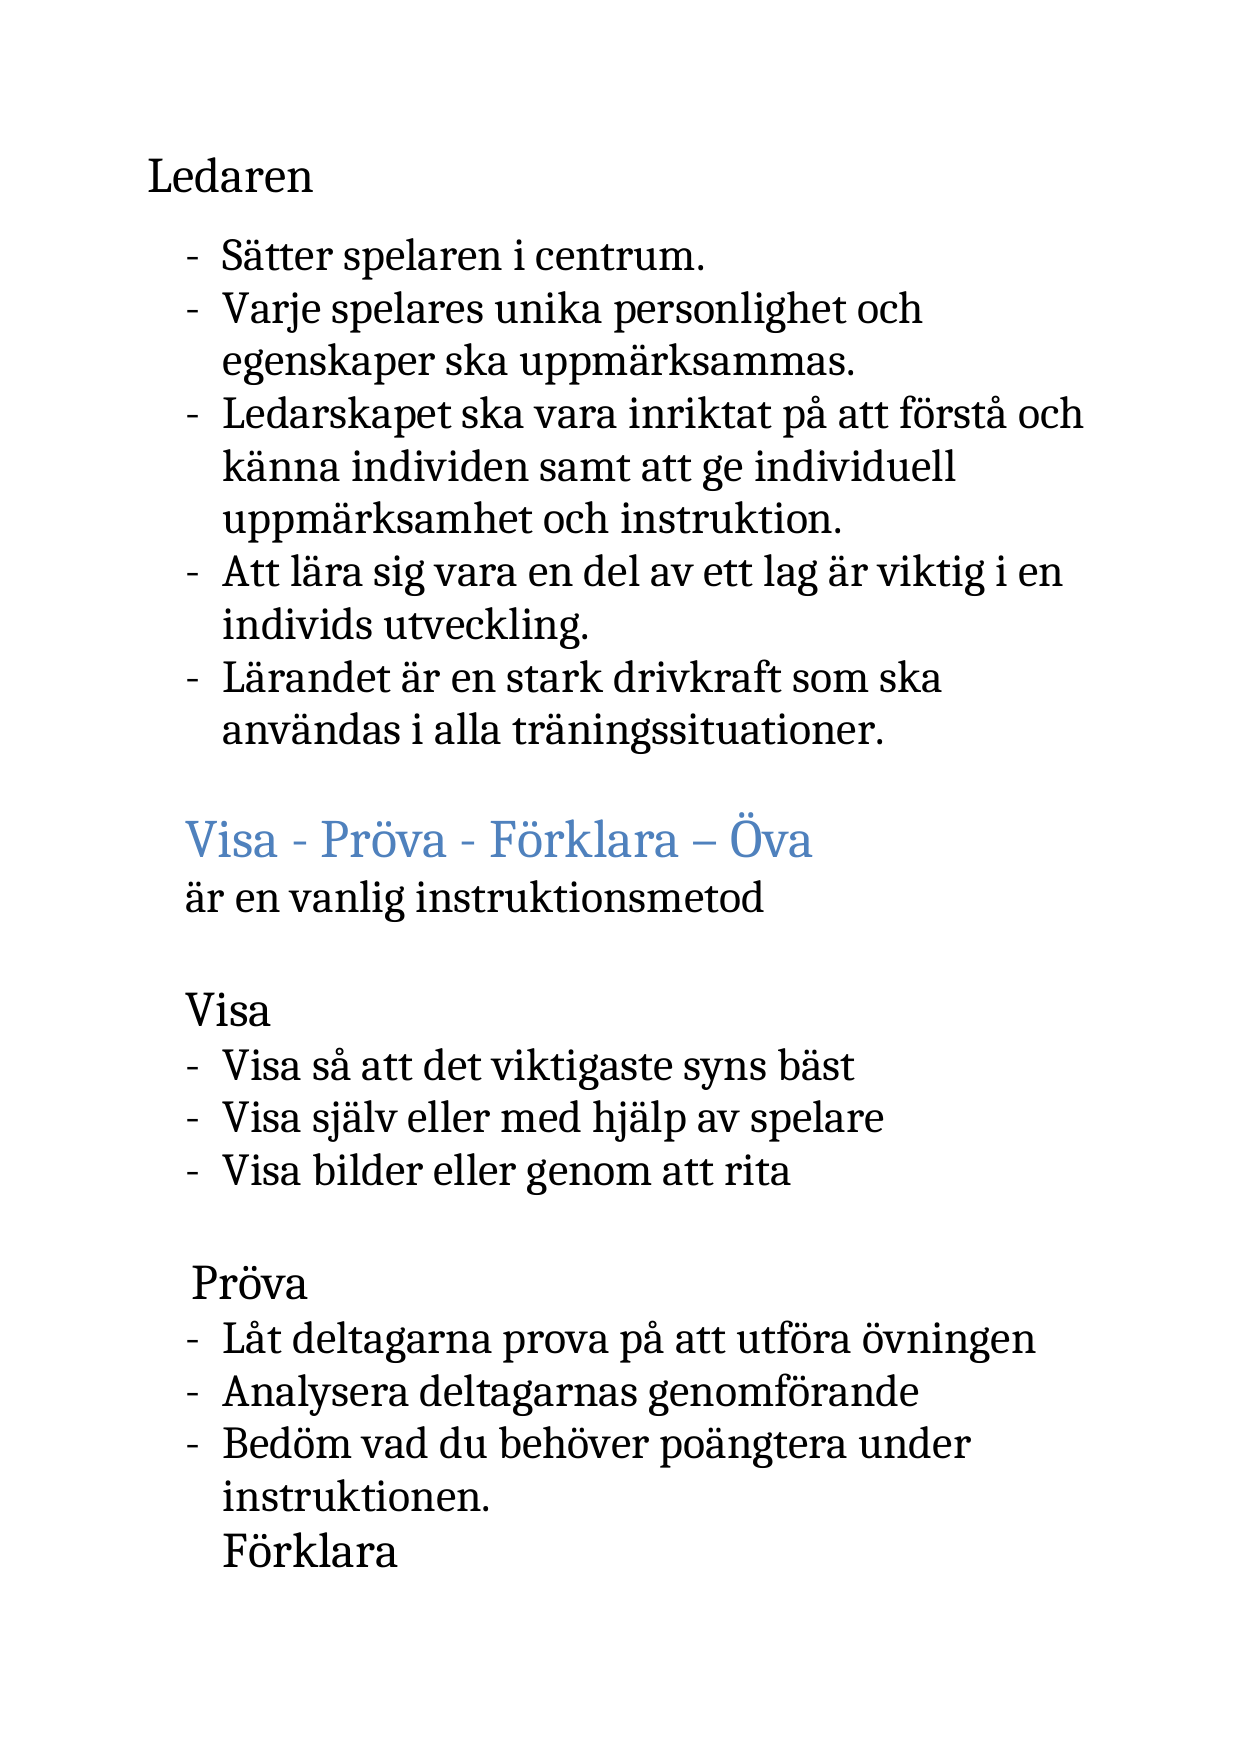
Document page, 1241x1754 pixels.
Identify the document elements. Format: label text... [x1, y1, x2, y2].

text Pröva [148, 1254, 1093, 1312]
list Bedöm vad du behöver poängtera under instruktionen. [185, 1417, 1093, 1523]
list Lärandet är en stark drivkraft som ska användas i alla träningssituationer. [185, 651, 1093, 756]
list Låt deltagarna prova på att utföra övningen [185, 1312, 1093, 1365]
list Visa själv eller med hjälp av spelare [185, 1092, 1093, 1144]
list Ledarskapet ska vara inriktat på att förstå och känna individen samt att ge individuell uppmärksamhet och instruktion. [185, 387, 1093, 545]
list Analysera deltagarnas genomförande [185, 1365, 1093, 1417]
list Visa - Pröva - Förklara – Öva [185, 809, 1093, 871]
list Varje spelares unika personlighet och egenskaper ska uppmärksammas. [185, 282, 1093, 387]
list Visa [185, 981, 1093, 1039]
text Ledaren [148, 148, 1093, 205]
list Visa bilder eller genom att rita [185, 1144, 1093, 1197]
list är en vanlig instruktionsmetod [185, 871, 1093, 924]
list Förklara [223, 1523, 1093, 1580]
list Sätter spelaren i centrum. [185, 229, 1093, 282]
list Visa så att det viktigaste syns bäst [185, 1039, 1093, 1092]
list Att lära sig vara en del av ett lag är viktig i en individs utveckling. [185, 545, 1093, 651]
